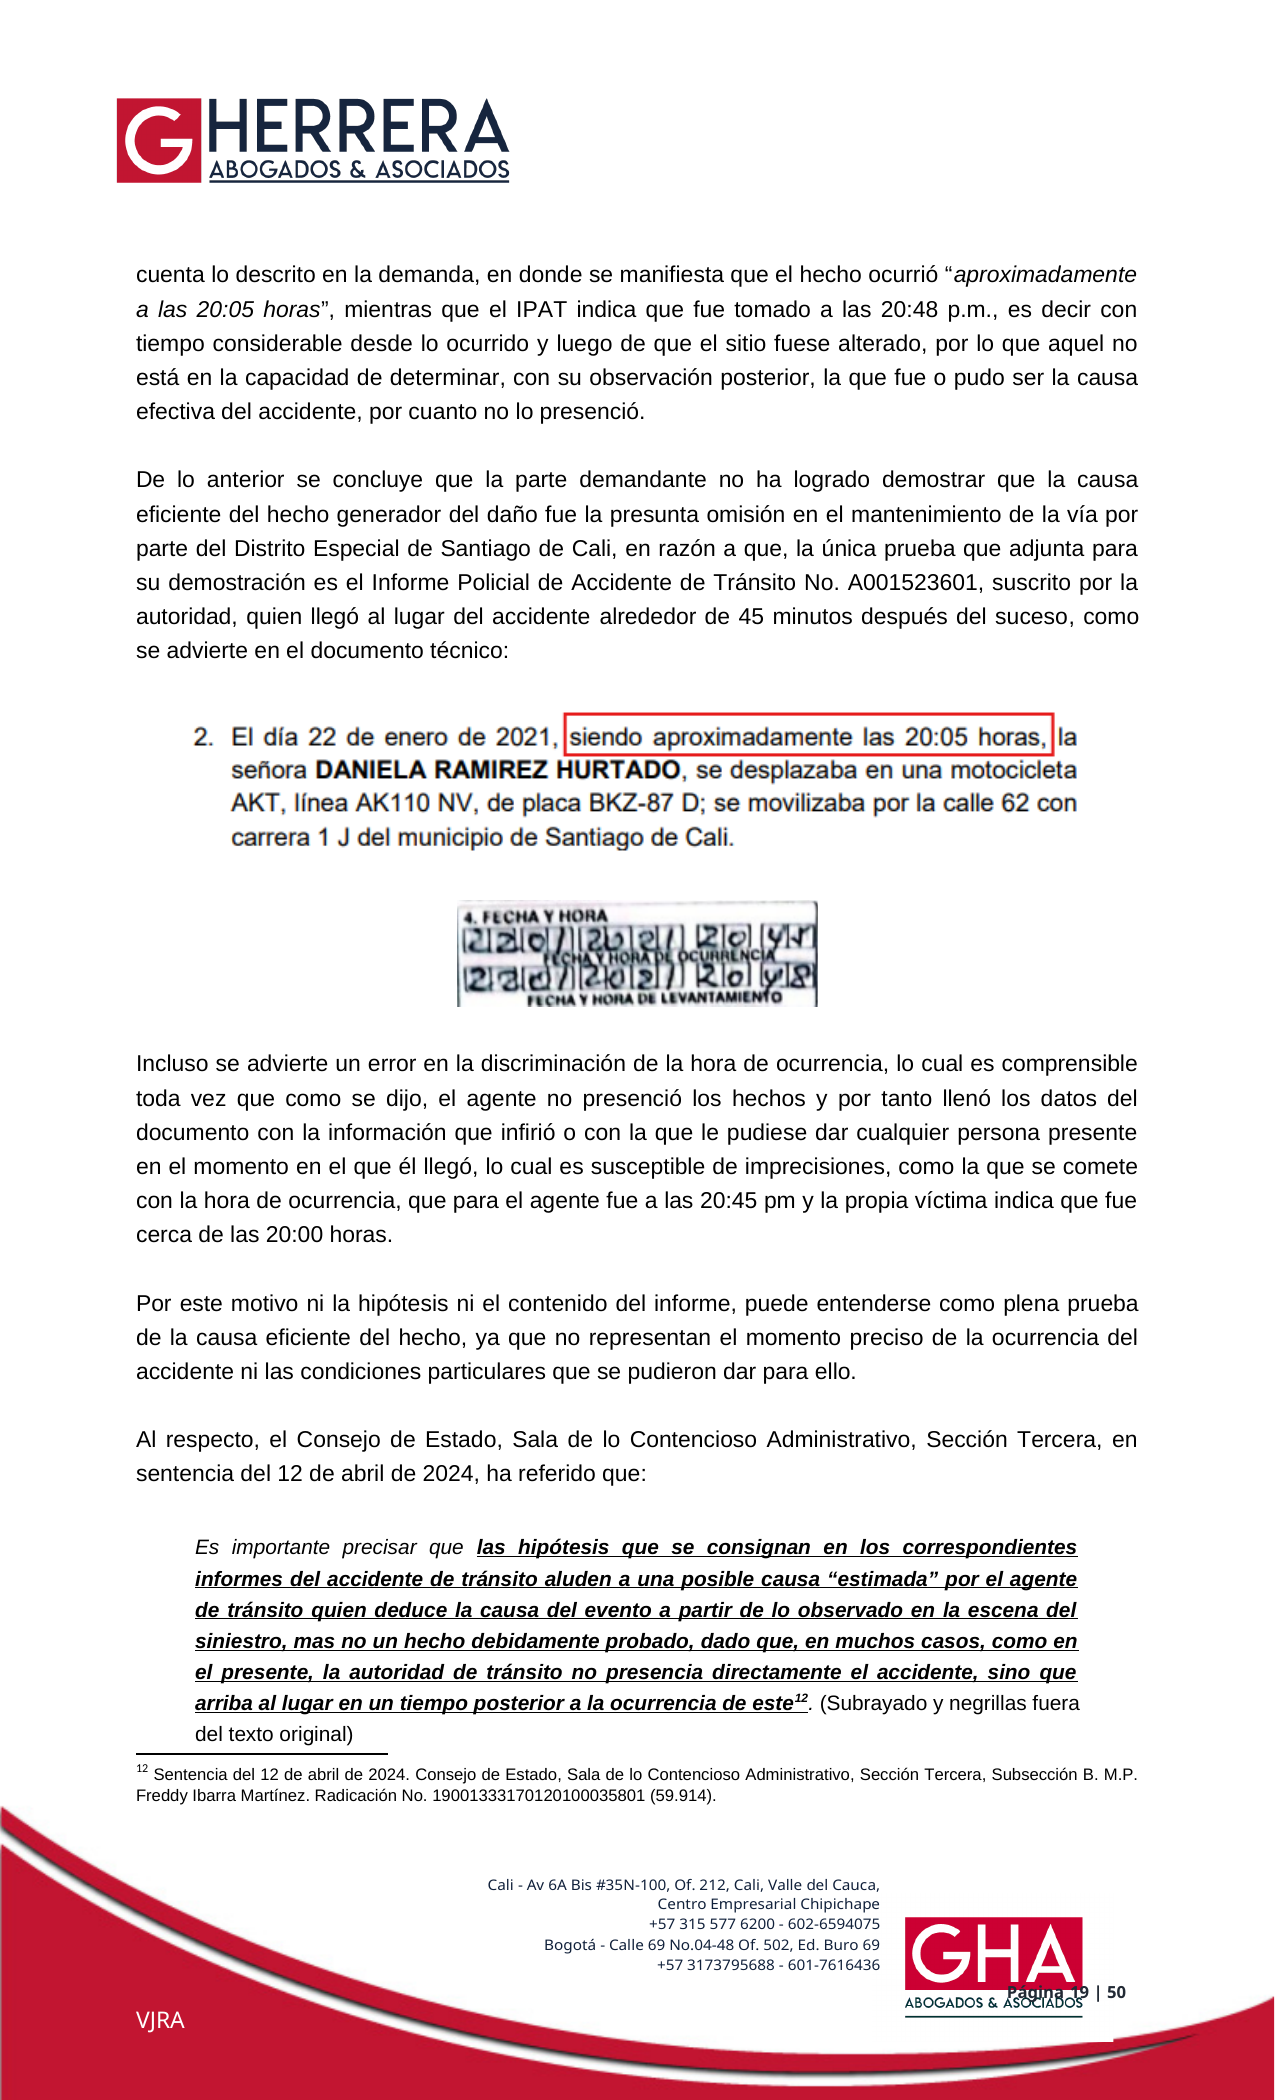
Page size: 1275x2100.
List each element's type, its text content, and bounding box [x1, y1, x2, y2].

text Al respecto, el Consejo de Estado, Sala de lo Contencioso Administrativo, Sección Tercera, en sentencia del 12 de abril de 2024, ha referido que: [136, 1426, 1139, 1487]
text De lo anterior se concluye que la parte demandante no ha logrado demostrar que la causa eficiente del hecho generador del daño fue la presunta omisión en el mantenimiento de la vía por parte del Distrito Especial de Santiago de Cali, en razón a que, la única prueba que adjunta para su demostración es el Informe Policial de Accidente de Tránsito No. A001523601, suscrito por la autoridad, quien llegó al lugar del accidente alrededor de 45 minutos después del suceso, como se advierte en el documento técnico: [136, 466, 1139, 663]
picture [96, 75, 529, 206]
picture [0, 1793, 1275, 2100]
text Por este motivo ni la hipótesis ni el contenido del informe, puede entenderse como plena prueba de la causa eficiente del hecho, ya que no representan el momento preciso de la ocurrencia del accidente ni las condiciones particulares que se pudieron dar para ello. [136, 1289, 1139, 1384]
text Incluso se advierte un error en la discriminación de la hora de ocurrencia, lo cual es comprensible toda vez que como se dijo, el agente no presenció los hechos y por tanto llenó los datos del documento con la información que infirió o con la que le pudiese dar cualquier persona presente en el momento en el que él llegó, lo cual es susceptible de imprecisiones, como la que se comete con la hora de ocurrencia, que para el agente fue a las 20:45 pm y la propia víctima indica que fue cerca de las 20:00 horas. [136, 1050, 1139, 1248]
picture [181, 705, 1094, 857]
text Es importante precisar que las hipótesis que se consignan en los correspondientes informes del accidente de tránsito aluden a una posible causa “estimada” por el agente de tránsito quien deduce la causa del evento a partir de lo observado en la escena del siniestro, mas no un hecho debidamente probado, dado que, en muchos casos, como en el presente, la autoridad de tránsito no presencia directamente el accidente, sino que arriba al lugar en un tiempo posterior a la ocurrencia de este. (Subrayado y negrillas fuera del texto original) [195, 1535, 1080, 1746]
picture [457, 900, 818, 1007]
